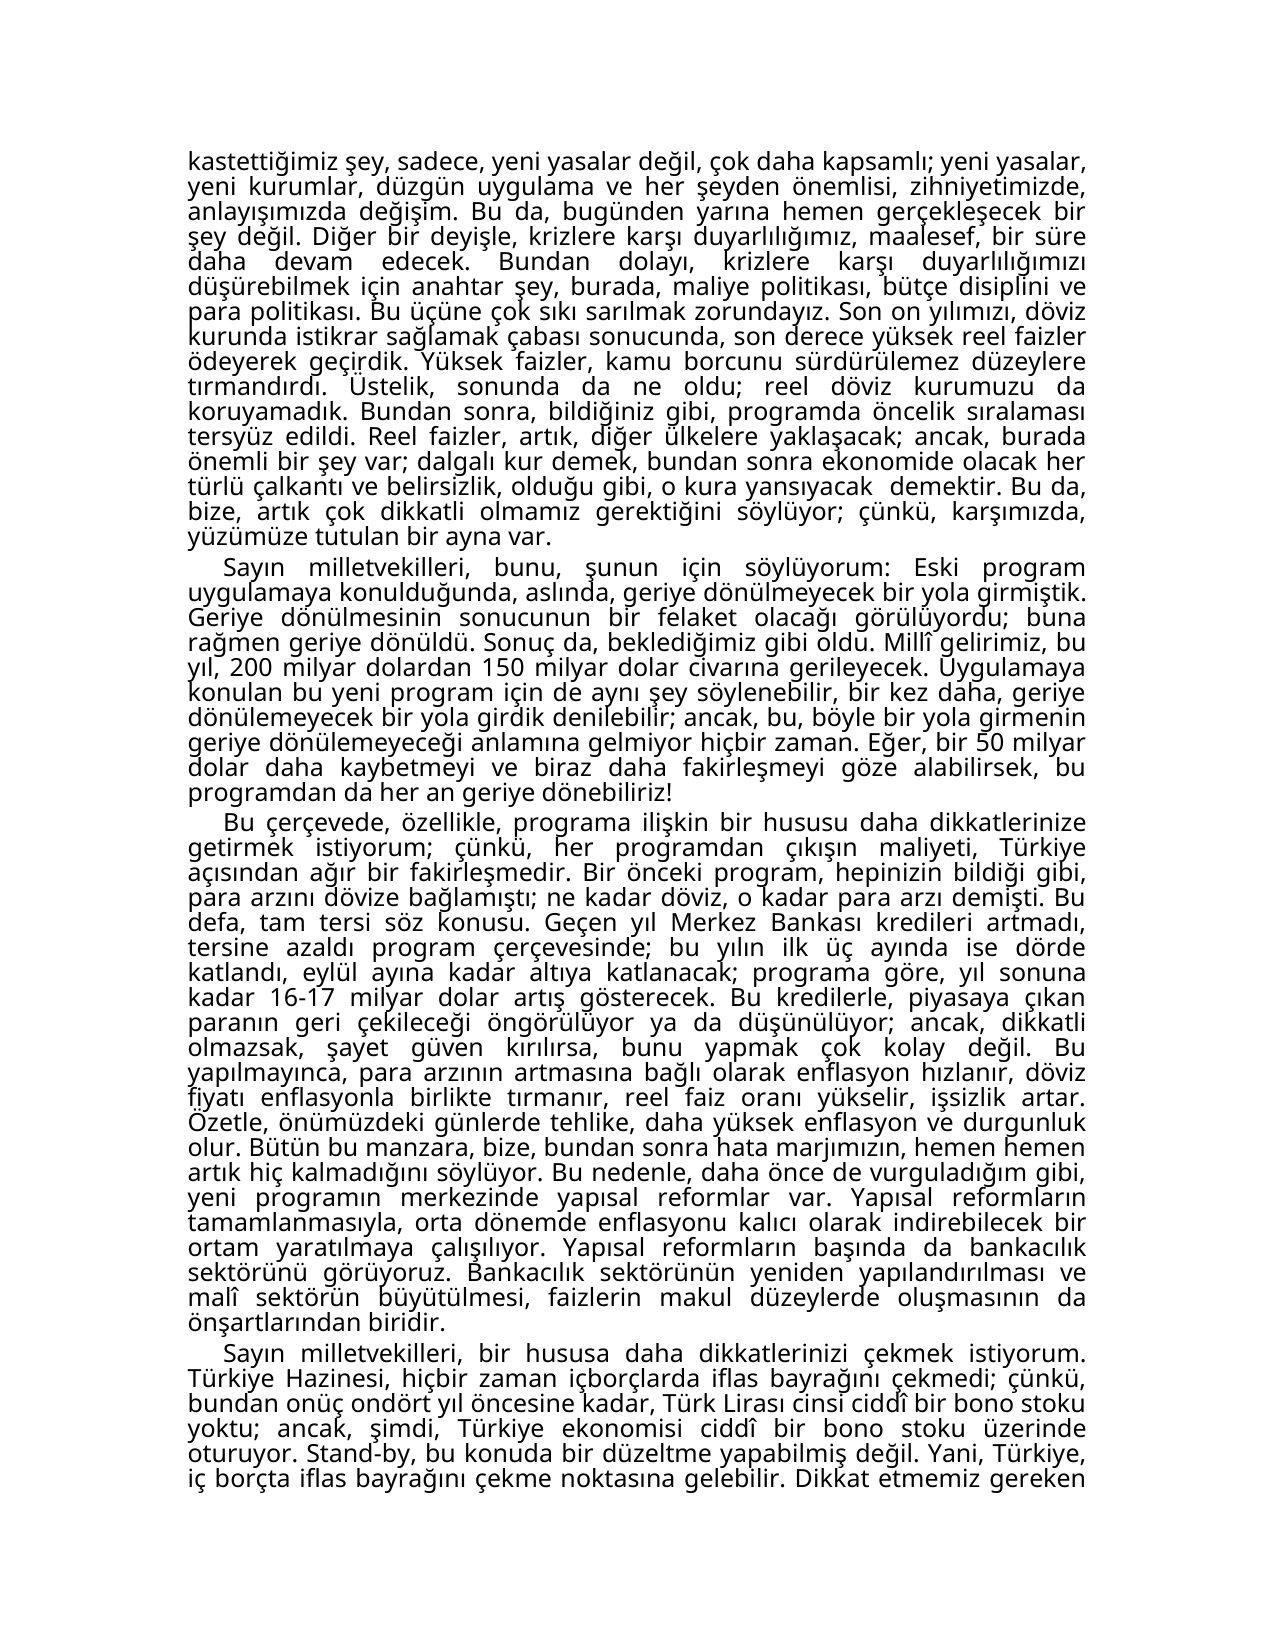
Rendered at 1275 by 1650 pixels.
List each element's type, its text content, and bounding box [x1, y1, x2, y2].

text Sayın milletvekilleri, bunu, şunun için söylüyorum: Eski program uygulamaya konulduğunda, aslında, geriye dönülmeyecek bir yola girmiştik. Geriye dönülmesinin sonucunun bir felaket olacağı görülüyordu; buna rağmen geriye dönüldü. Sonuç da, beklediğimiz gibi oldu. Millî gelirimiz, bu yıl, 200 milyar dolardan 150 milyar dolar civarına gerileyecek. Uygulamaya konulan bu yeni program için de aynı şey söylenebilir, bir kez daha, geriye dönülemeyecek bir yola girdik denilebilir; ancak, bu, böyle bir yola girmenin geriye dönülemeyeceği anlamına gelmiyor hiçbir zaman. Eğer, bir 50 milyar dolar daha kaybetmeyi ve biraz daha fakirleşmeyi göze alabilirsek, bu programdan da her an geriye dönebiliriz! [187, 556, 1087, 806]
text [187, 1343, 1087, 1493]
text Bu çerçevede, özellikle, programa ilişkin bir hususu daha dikkatlerinize getirmek istiyorum; çünkü, her programdan çıkışın maliyeti, Türkiye açısından ağır bir fakirleşmedir. Bir önceki program, hepinizin bildiği gibi, para arzını dövize bağlamıştı; ne kadar döviz, o kadar para arzı demişti. Bu defa, tam tersi söz konusu. Geçen yıl Merkez Bankası kredileri artmadı, tersine azaldı program çerçevesinde; bu yılın ilk üç ayında ise dörde katlandı, eylül ayına kadar altıya katlanacak; programa göre, yıl sonuna kadar 16-17 milyar dolar artış gösterecek. Bu kredilerle, piyasaya çıkan paranın geri çekileceği öngörülüyor ya da düşünülüyor; ancak, dikkatli olmazsak, şayet güven kırılırsa, bunu yapmak çok kolay değil. Bu yapılmayınca, para arzının artmasına bağlı olarak enflasyon hızlanır, döviz fiyatı enflasyonla birlikte tırmanır, reel faiz oranı yükselir, işsizlik artar. Özetle, önümüzdeki günlerde tehlike, daha yüksek enflasyon ve durgunluk olur. Bütün bu manzara, bize, bundan sonra hata marjımızın, hemen hemen artık hiç kalmadığını söylüyor. Bu nedenle, daha önce de vurguladığım gibi, yeni programın merkezinde yapısal reformlar var. Yapısal reformların tamamlanmasıyla, orta dönemde enflasyonu kalıcı olarak indirebilecek bir ortam yaratılmaya çalışılıyor. Yapısal reformların başında da bankacılık sektörünü görüyoruz. Bankacılık sektörünün yeniden yapılandırılması ve malî sektörün büyütülmesi, faizlerin makul düzeylerde oluşmasının da önşartlarından biridir. [187, 812, 1087, 1337]
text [187, 150, 1087, 550]
